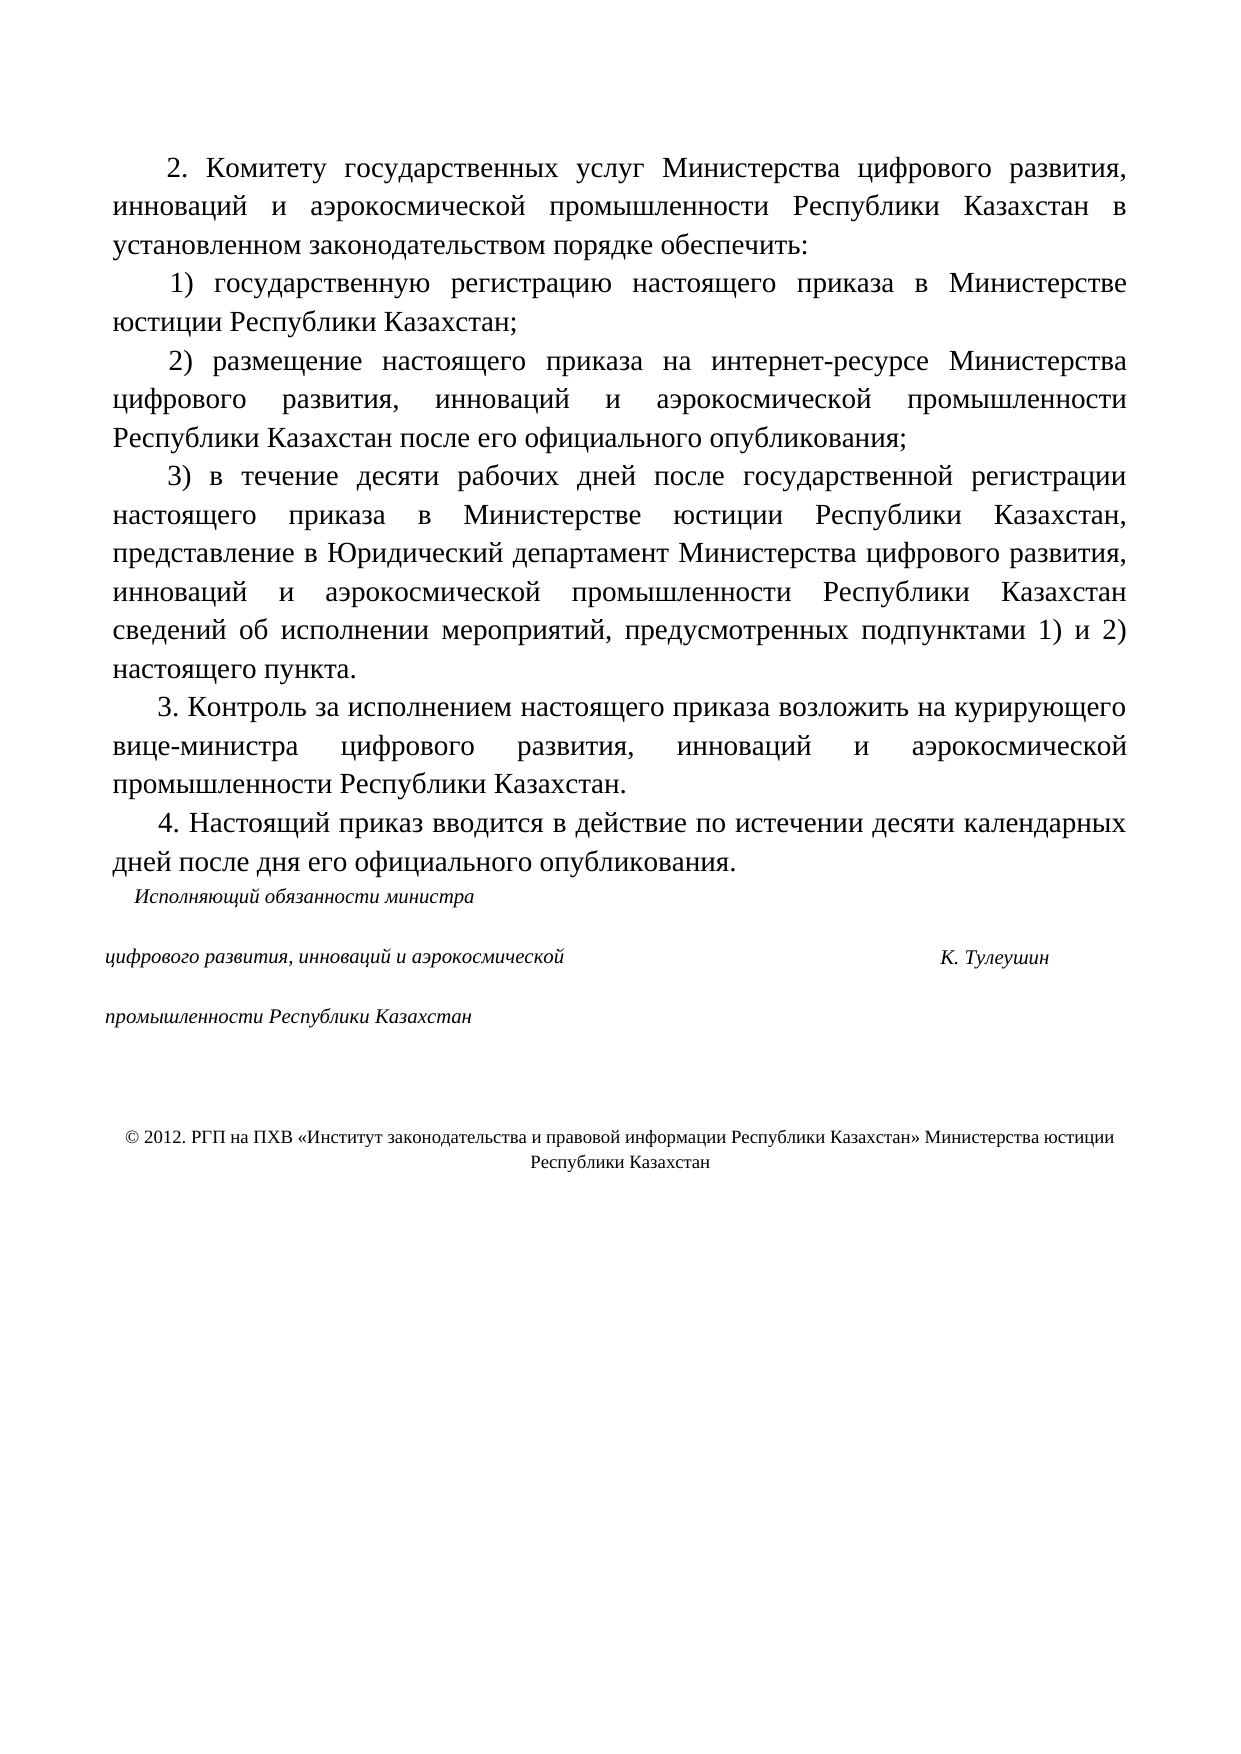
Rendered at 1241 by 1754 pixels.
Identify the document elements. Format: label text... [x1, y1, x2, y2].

text 4. Настоящий приказ вводится в действие по истечении десяти календарных дней после дня его официального опубликования. [112, 805, 1128, 877]
text 3) в течение десяти рабочих дней после государственной регистрации настоящего приказа в Министерстве юстиции Республики Казахстан, представление в Юридический департамент Министерства цифрового развития, инноваций и аэрокосмической промышленности Республики Казахстан сведений об исполнении мероприятий, предусмотренных подпунктами 1) и 2) настоящего пункта. [112, 458, 1128, 684]
text 2) размещение настоящего приказа на интернет-ресурсе Министерства цифрового развития, инноваций и аэрокосмической промышленности Республики Казахстан после его официального опубликования; [112, 343, 1128, 453]
text 1) государственную регистрацию настоящего приказа в Министерстве юстиции Республики Казахстан; [112, 266, 1128, 338]
text © 2012. РГП на ПХВ «Институт законодательства и правовой информации Республики Казахстан» Министерства юстиции Республики Казахстан [112, 1126, 1128, 1172]
table_header К. Тулеушин [939, 882, 1240, 1035]
text 2. Комитету государственных услуг Министерства цифрового развития, инноваций и аэрокосмической промышленности Республики Казахстан в установленном законодательством порядке обеспечить: [112, 150, 1128, 261]
text 3. Контроль за исполнением настоящего приказа возложить на курирующего вице-министра цифрового развития, инноваций и аэрокосмической промышленности Республики Казахстан. [112, 689, 1128, 800]
table_header Исполняющий обязанности министра цифрового развития, инноваций и аэрокосмической промышленности Республики Казахстан [101, 882, 939, 1035]
